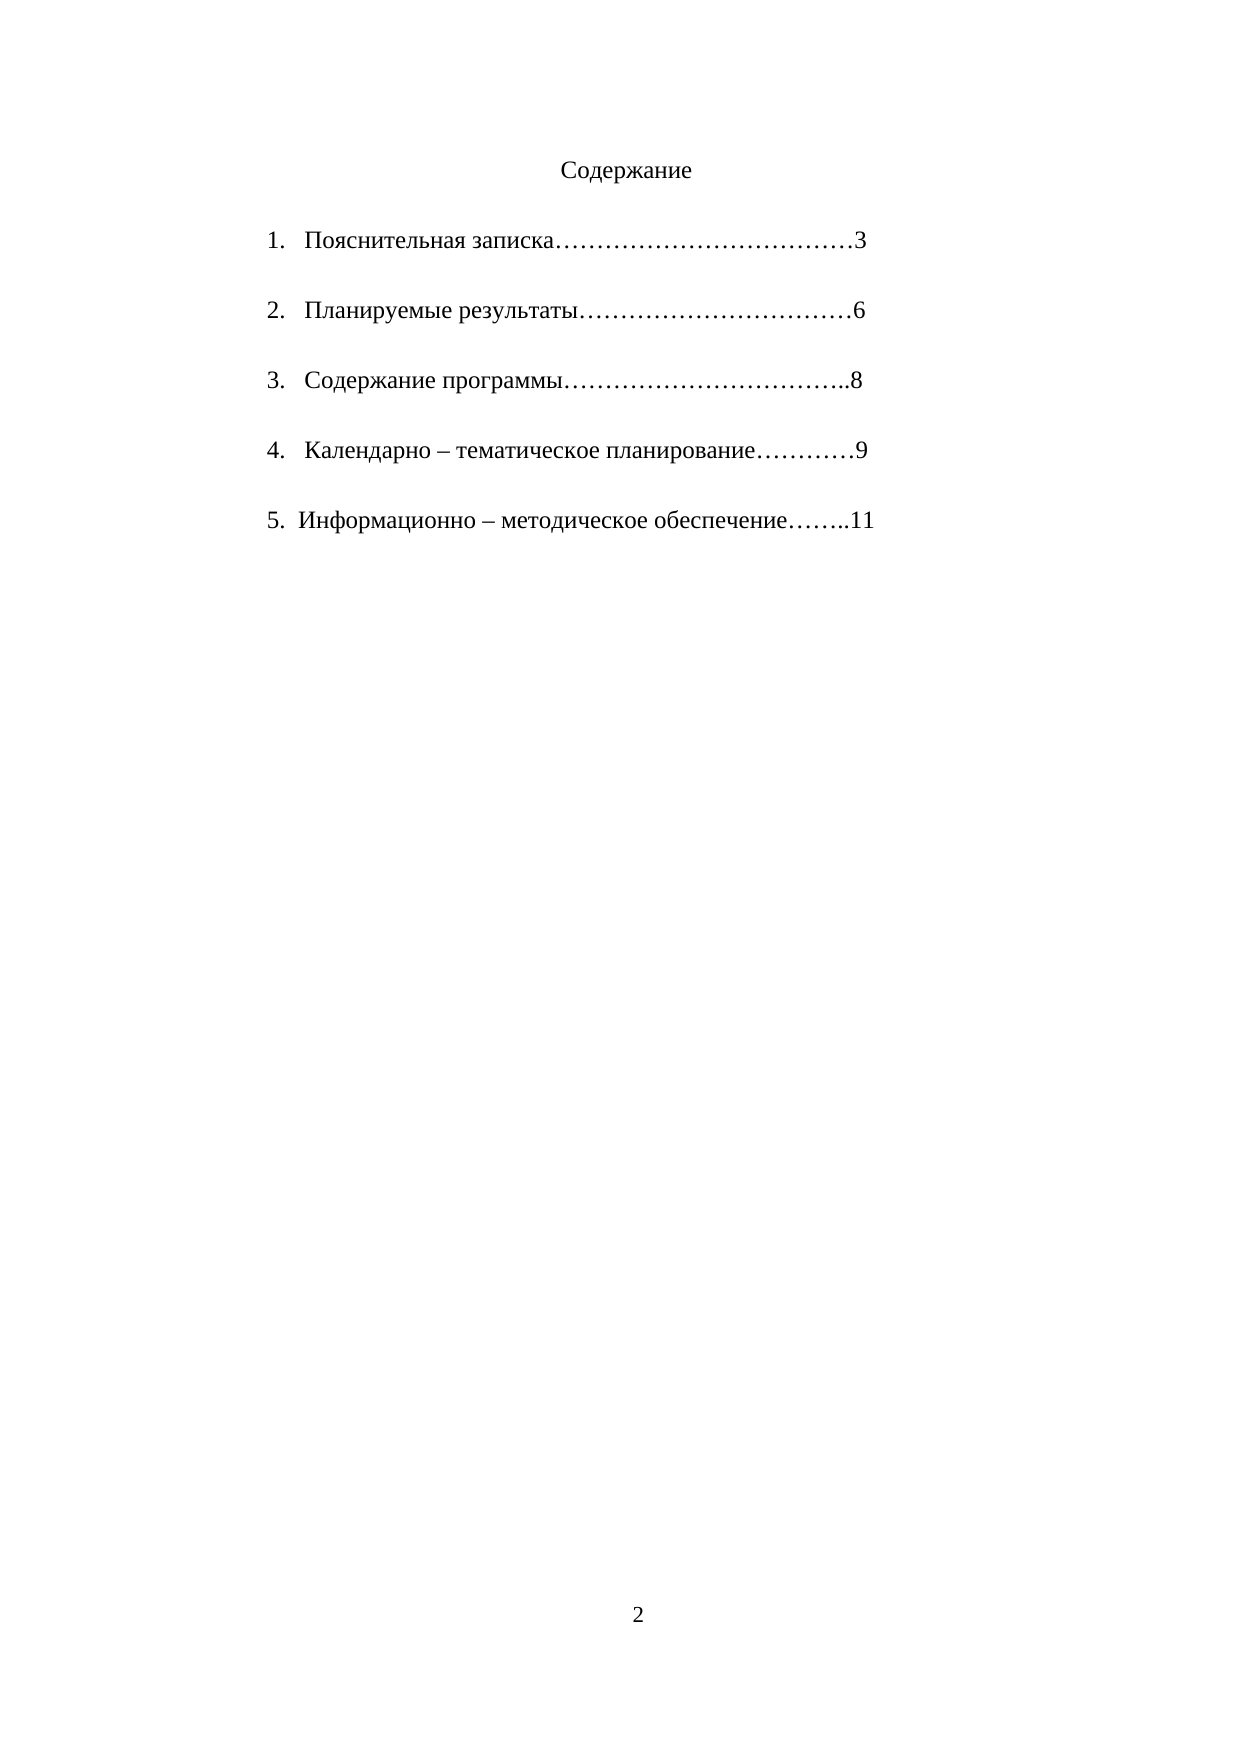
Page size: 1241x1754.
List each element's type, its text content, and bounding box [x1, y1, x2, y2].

text 3. Содержание программы……………………………..8 [267, 365, 986, 394]
list Пояснительная записка………………………………3 [267, 225, 986, 254]
text Содержание [267, 155, 986, 184]
text 5. Информационно – методическое обеспечение……..11 [267, 505, 986, 534]
text 4. Календарно – тематическое планирование…………9 [267, 435, 986, 464]
text 2. Планируемые результаты……………………………6 [267, 295, 986, 324]
